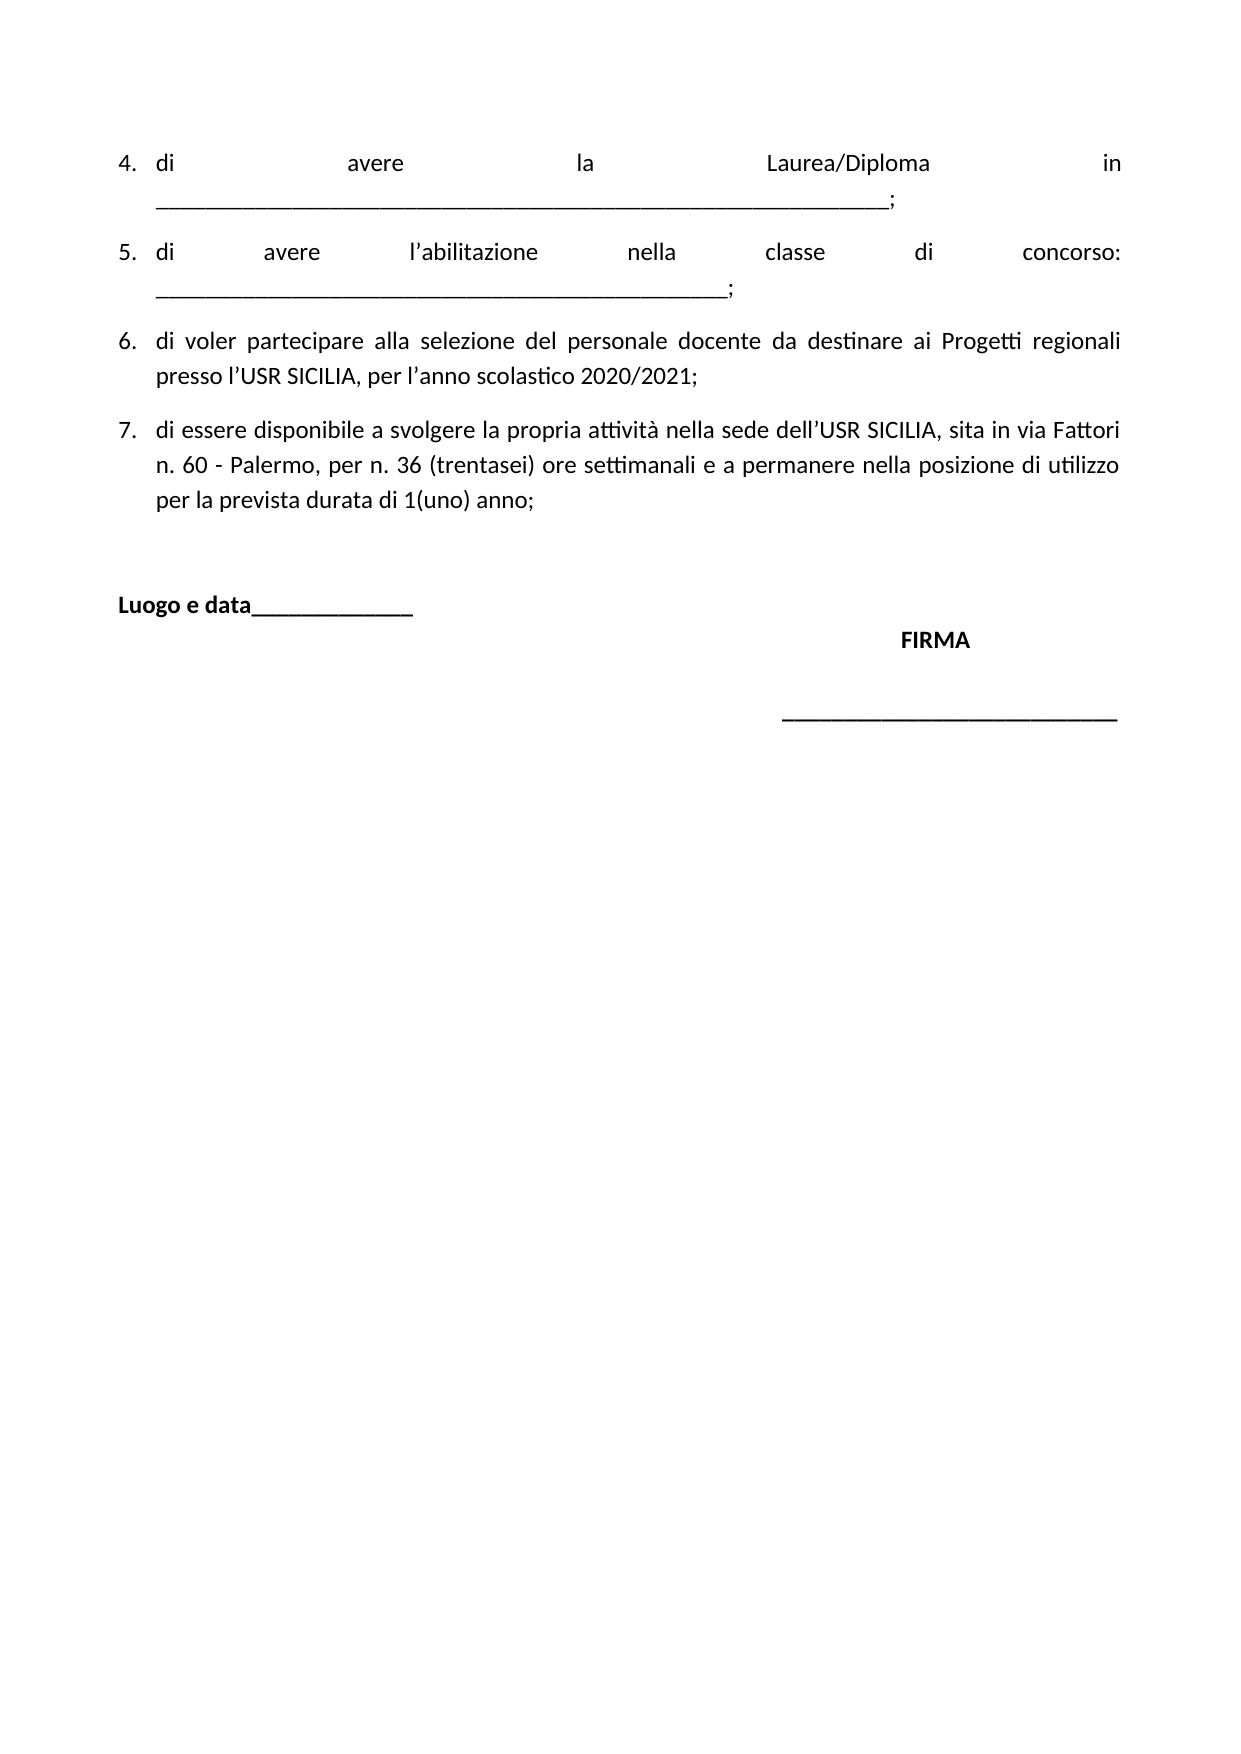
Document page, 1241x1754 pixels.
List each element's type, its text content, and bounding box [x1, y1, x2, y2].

text Luogo e data_____________ [118, 589, 1122, 619]
list di avere l’abilitazione nella classe di concorso: ______________________________________________; [118, 236, 1122, 302]
list di essere disponibile a svolgere la propria attività nella sede dell’USR SICILIA, sita in via Fattori n. 60 - Palermo, per n. 36 (trentasei) ore settimanali e a permanere nella posizione di utilizzo per la prevista durata di 1(uno) anno; [118, 414, 1122, 514]
list di avere la Laurea/Diploma in ___________________________________________________________; [118, 148, 1122, 213]
text ___________________________ [118, 694, 1122, 724]
text FIRMA [118, 624, 1122, 654]
list di voler partecipare alla selezione del personale docente da destinare ai Progetti regionali presso l’USR SICILIA, per l’anno scolastico 2020/2021; [118, 325, 1122, 391]
